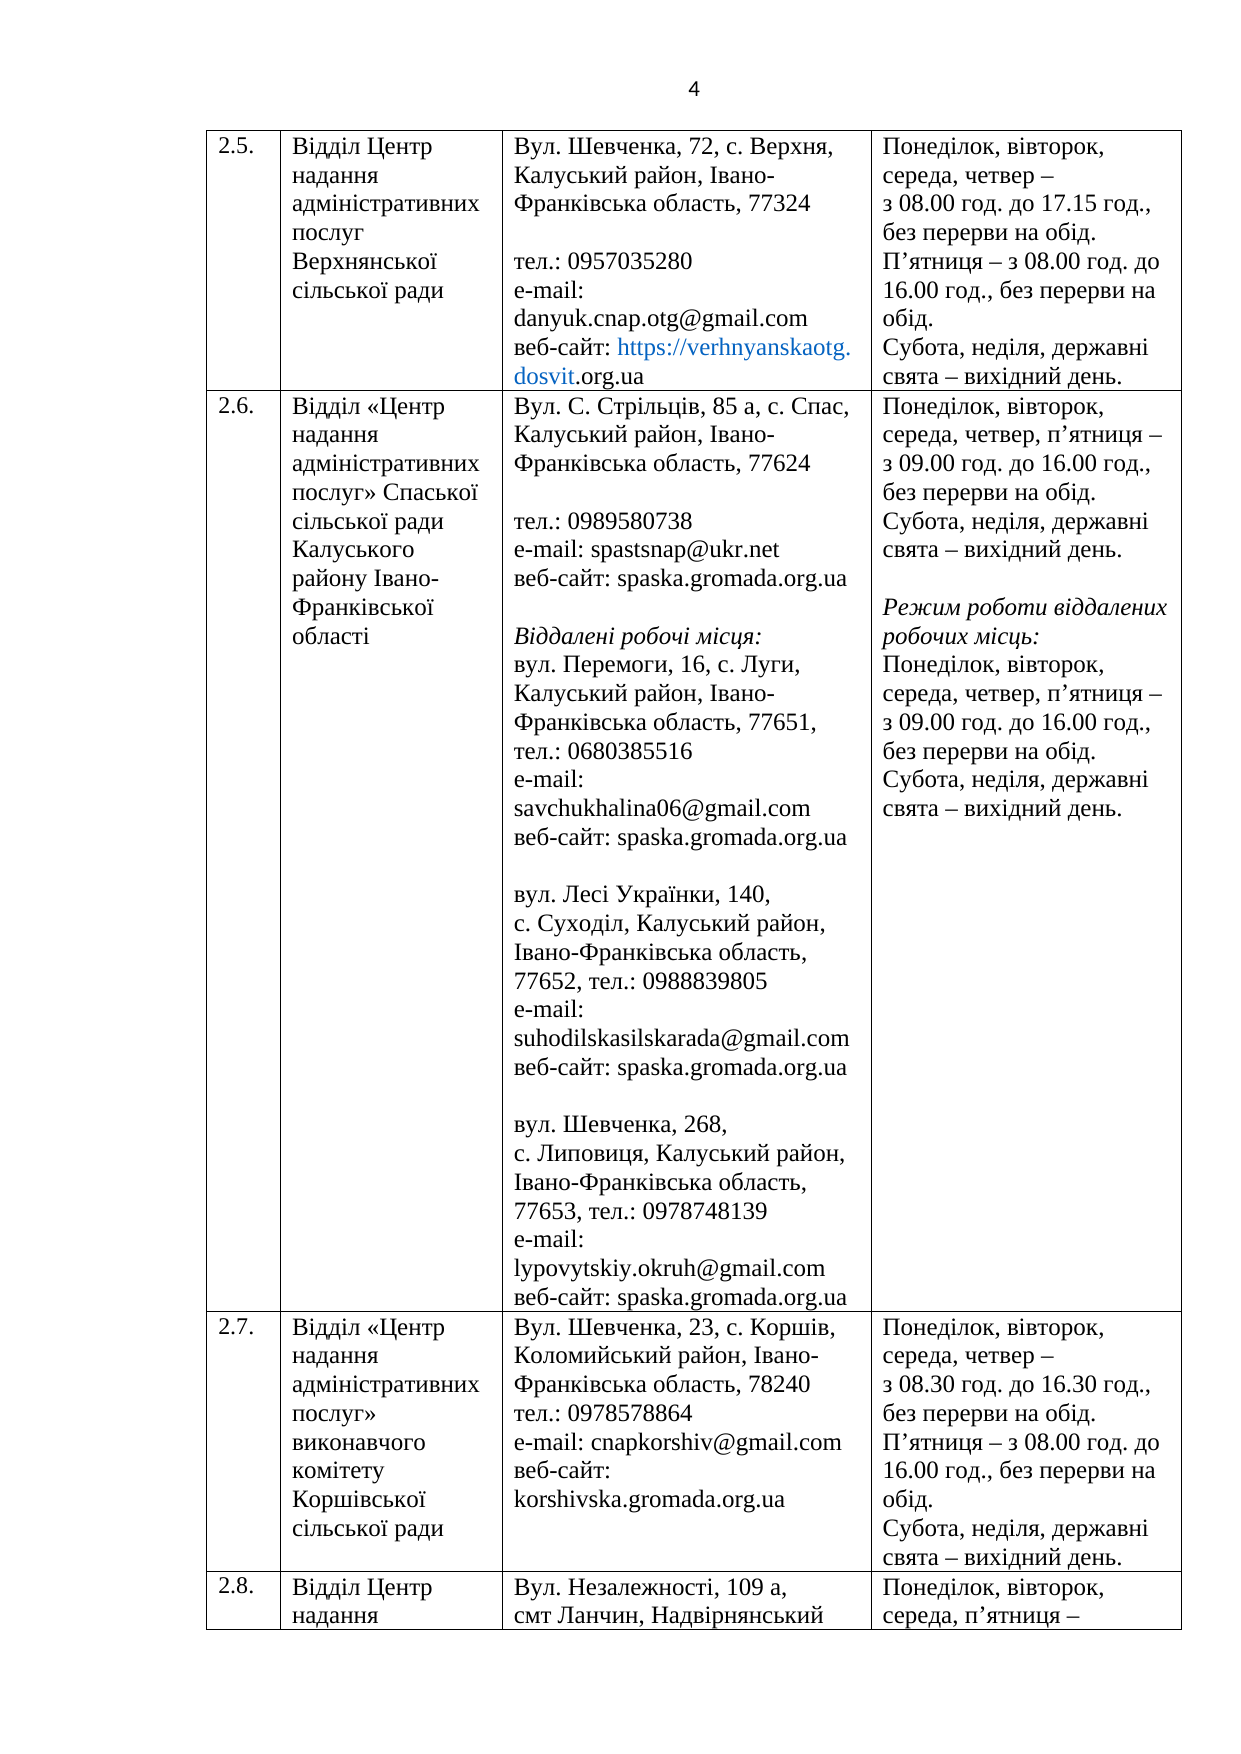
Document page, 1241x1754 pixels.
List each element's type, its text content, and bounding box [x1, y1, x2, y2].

table_cell Понеділок, вівторок, середа, четвер – з 08.30 год. до 16.30 год., без перерви на обід. П’ятниця – з 08.00 год. до 16.00 год., без перерви на обід. Субота, неділя, державні свята – вихідний день. [872, 1312, 1181, 1571]
table_cell Вул. С. Стрільців, 85 а, с. Спас, Калуський район, Івано-Франківська область, 77624 тел.: 0989580738 e-mail: spastsnap@ukr.net веб-сайт: spaska.gromada.org.ua Віддалені робочі місця: вул. Перемоги, 16, c. Луги, Калуський район, Івано-Франківська область, 77651, тел.: 0680385516 e-mail: savchukhalina06@gmail.com веб-сайт: spaska.gromada.org.ua вул. Лесі Українки, 140, c. Суходіл, Калуський район, Івано-Франківська область, 77652, тел.: 0988839805 e-mail: suhodilskasilskarada@gmail.com веб-сайт: spaska.gromada.org.ua вул. Шевченка, 268, c. Липовиця, Калуський район, Івано-Франківська область, 77653, тел.: 0978748139 e-mail: lypovytskiy.okruh@gmail.com веб-сайт: spaska.gromada.org.ua [503, 391, 871, 1311]
table_cell 2.7. [207, 1312, 280, 1571]
table_cell 2.8. [207, 1572, 280, 1629]
table_cell Вул. Шевченка, 72, с. Верхня, Калуський район, Івано-Франківська область, 77324 тел.: 0957035280 e-mail: danyuk.cnap.otg@gmail.com веб-сайт: https://verhnyanskaotg. dosvit.org.ua [503, 131, 871, 390]
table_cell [872, 1572, 1181, 1629]
table_cell Понеділок, вівторок, середа, четвер – з 08.00 год. до 17.15 год., без перерви на обід. П’ятниця – з 08.00 год. до 16.00 год., без перерви на обід. Субота, неділя, державні свята – вихідний день. [872, 131, 1181, 390]
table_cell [503, 1572, 871, 1629]
table_cell Відділ «Центр надання адміністративних послуг» виконавчого комітету Коршівської сільської ради [281, 1312, 502, 1571]
table_cell Понеділок, вівторок, середа, четвер, п’ятниця – з 09.00 год. до 16.00 год., без перерви на обід. Субота, неділя, державні свята – вихідний день. Режим роботи віддалених робочих місць: Понеділок, вівторок, середа, четвер, п’ятниця – з 09.00 год. до 16.00 год., без перерви на обід. Субота, неділя, державні свята – вихідний день. [872, 391, 1181, 1311]
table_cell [281, 1572, 502, 1629]
table_cell Вул. Шевченка, 23, с. Коршів, Коломийський район, Івано-Франківська область, 78240 тел.: 0978578864 e-mail: cnapkorshiv@gmail.com веб-сайт: korshivska.gromada.org.ua [503, 1312, 871, 1571]
table_cell 2.6. [207, 391, 280, 1311]
table_cell 2.5. [207, 131, 280, 390]
table_cell Відділ «Центр надання адміністративних послуг» Спаської сільської ради Калуського району Івано-Франківської області [281, 391, 502, 1311]
table_cell Відділ Центр надання адміністративних послуг Верхнянської сільської ради [281, 131, 502, 390]
